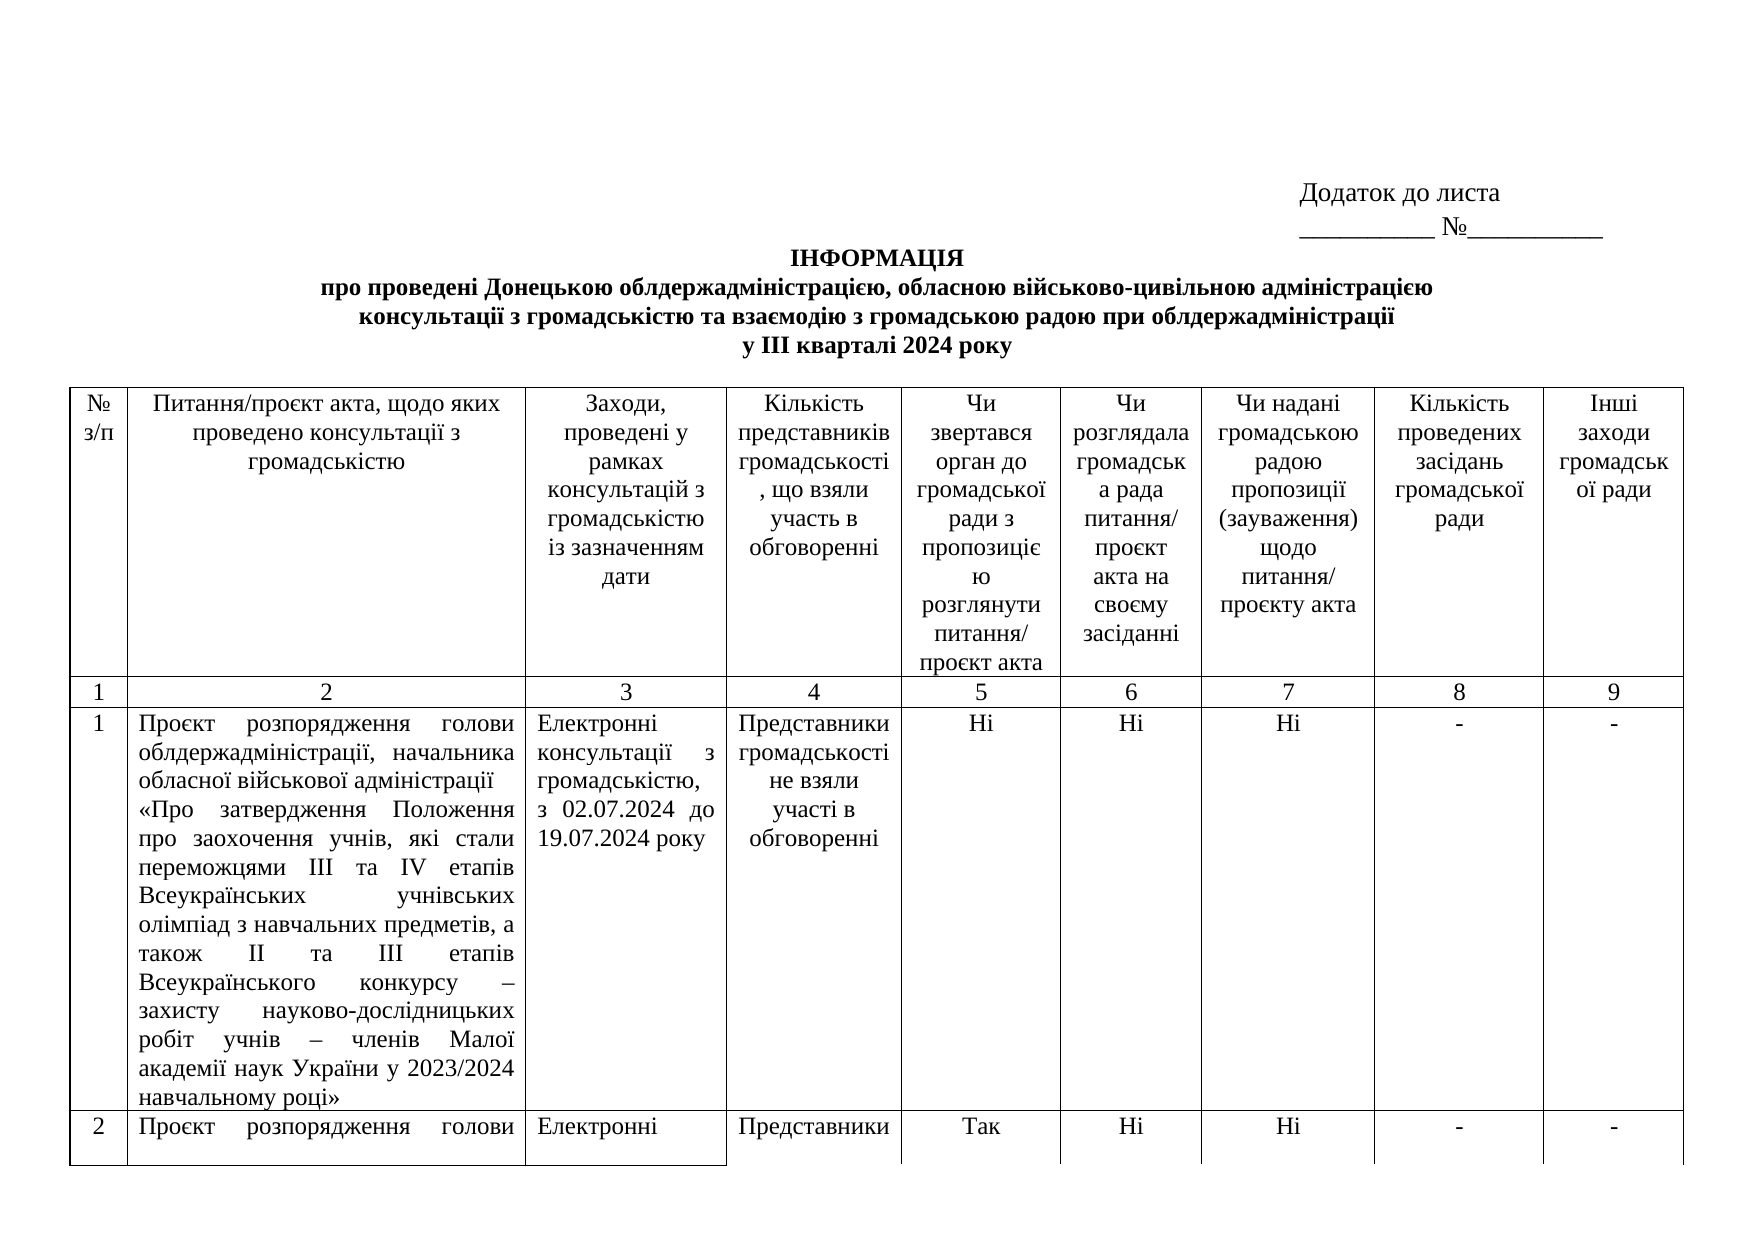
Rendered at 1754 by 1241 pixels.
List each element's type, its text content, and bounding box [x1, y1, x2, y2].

table_cell - [1375, 1111, 1544, 1165]
table_cell 3 [526, 677, 726, 707]
table_header Інші заходи громадської ради [1544, 388, 1683, 676]
table_cell 7 [1202, 677, 1374, 707]
table_cell 5 [902, 677, 1060, 707]
table_cell - [1544, 708, 1683, 1110]
table_header Чи надані громадською радою пропозиції (зауваження) щодо питання/ проєкту акта [1202, 388, 1374, 676]
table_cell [727, 1111, 902, 1165]
table_cell Проєкт розпорядження голови облдержадміністрації, начальника обласної військової адміністрації «Про затвердження Положення про заохочення учнів, які стали переможцями III та IV етапів Всеукраїнських учнівських олімпіад з навчальних предметів, а також ІІ та ІІІ етапів Всеукраїнського конкурсу – захисту науково-дослідницьких робіт учнів – членів Малої академії наук України у 2023/2024 навчальному році» [340, 708, 525, 1110]
table_cell - [1544, 1111, 1683, 1165]
table_cell 4 [727, 677, 901, 707]
table_header Питання/проєкт акта, щодо яких проведено консультації з громадськістю [128, 388, 525, 676]
text Додаток до листа [1299, 176, 1665, 207]
table_cell Ні [1061, 708, 1201, 1110]
table_cell 8 [1375, 677, 1543, 707]
table_cell - [1375, 708, 1543, 1110]
table_cell 2 [71, 1111, 127, 1165]
table_cell 2 [128, 677, 525, 707]
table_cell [128, 1111, 525, 1165]
table_cell Ні [1202, 708, 1374, 1110]
table_cell 9 [1544, 677, 1683, 707]
text у ІІІ кварталі 2024 року [88, 330, 1665, 358]
table_header Чи розглядала громадська рада питання/ проєкт акта на своєму засіданні [1061, 388, 1201, 676]
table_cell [526, 1111, 726, 1165]
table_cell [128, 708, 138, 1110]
table_cell Ні [1060, 1111, 1202, 1165]
table_cell Представники громадськості не взяли участі в обговоренні [727, 708, 901, 1110]
table_header Кількість представників громадськості, що взяли участь в обговоренні [727, 388, 901, 676]
table_header Заходи, проведені у рамках консультацій з громадськістю із зазначенням дати [526, 388, 726, 676]
table_header Чи звертався орган до громадської ради з пропозицією розглянути питання/ проєкт акта [902, 388, 1060, 676]
text ІНФОРМАЦІЯ [88, 243, 1665, 272]
text консультації з громадськістю та взаємодію з громадською радою при облдержадміністрації [88, 301, 1665, 330]
table_cell Ні [902, 708, 1060, 1110]
table_cell 1 [71, 677, 127, 707]
table_header № з/п [71, 388, 127, 676]
text про проведені Донецькою облдержадміністрацією, обласною військово-цивільною адміністрацією [88, 272, 1665, 301]
table_cell Електронні консультації з громадськістю, з 02.07.2024 до 19.07.2024 року [526, 708, 726, 1110]
table_cell 6 [1061, 677, 1201, 707]
table_cell Ні [1202, 1111, 1375, 1165]
table_cell Так [902, 1111, 1060, 1165]
table_cell 1 [71, 708, 127, 1110]
text __________ №__________ [1299, 210, 1665, 241]
table_header Кількість проведених засідань громадської ради [1375, 388, 1543, 676]
